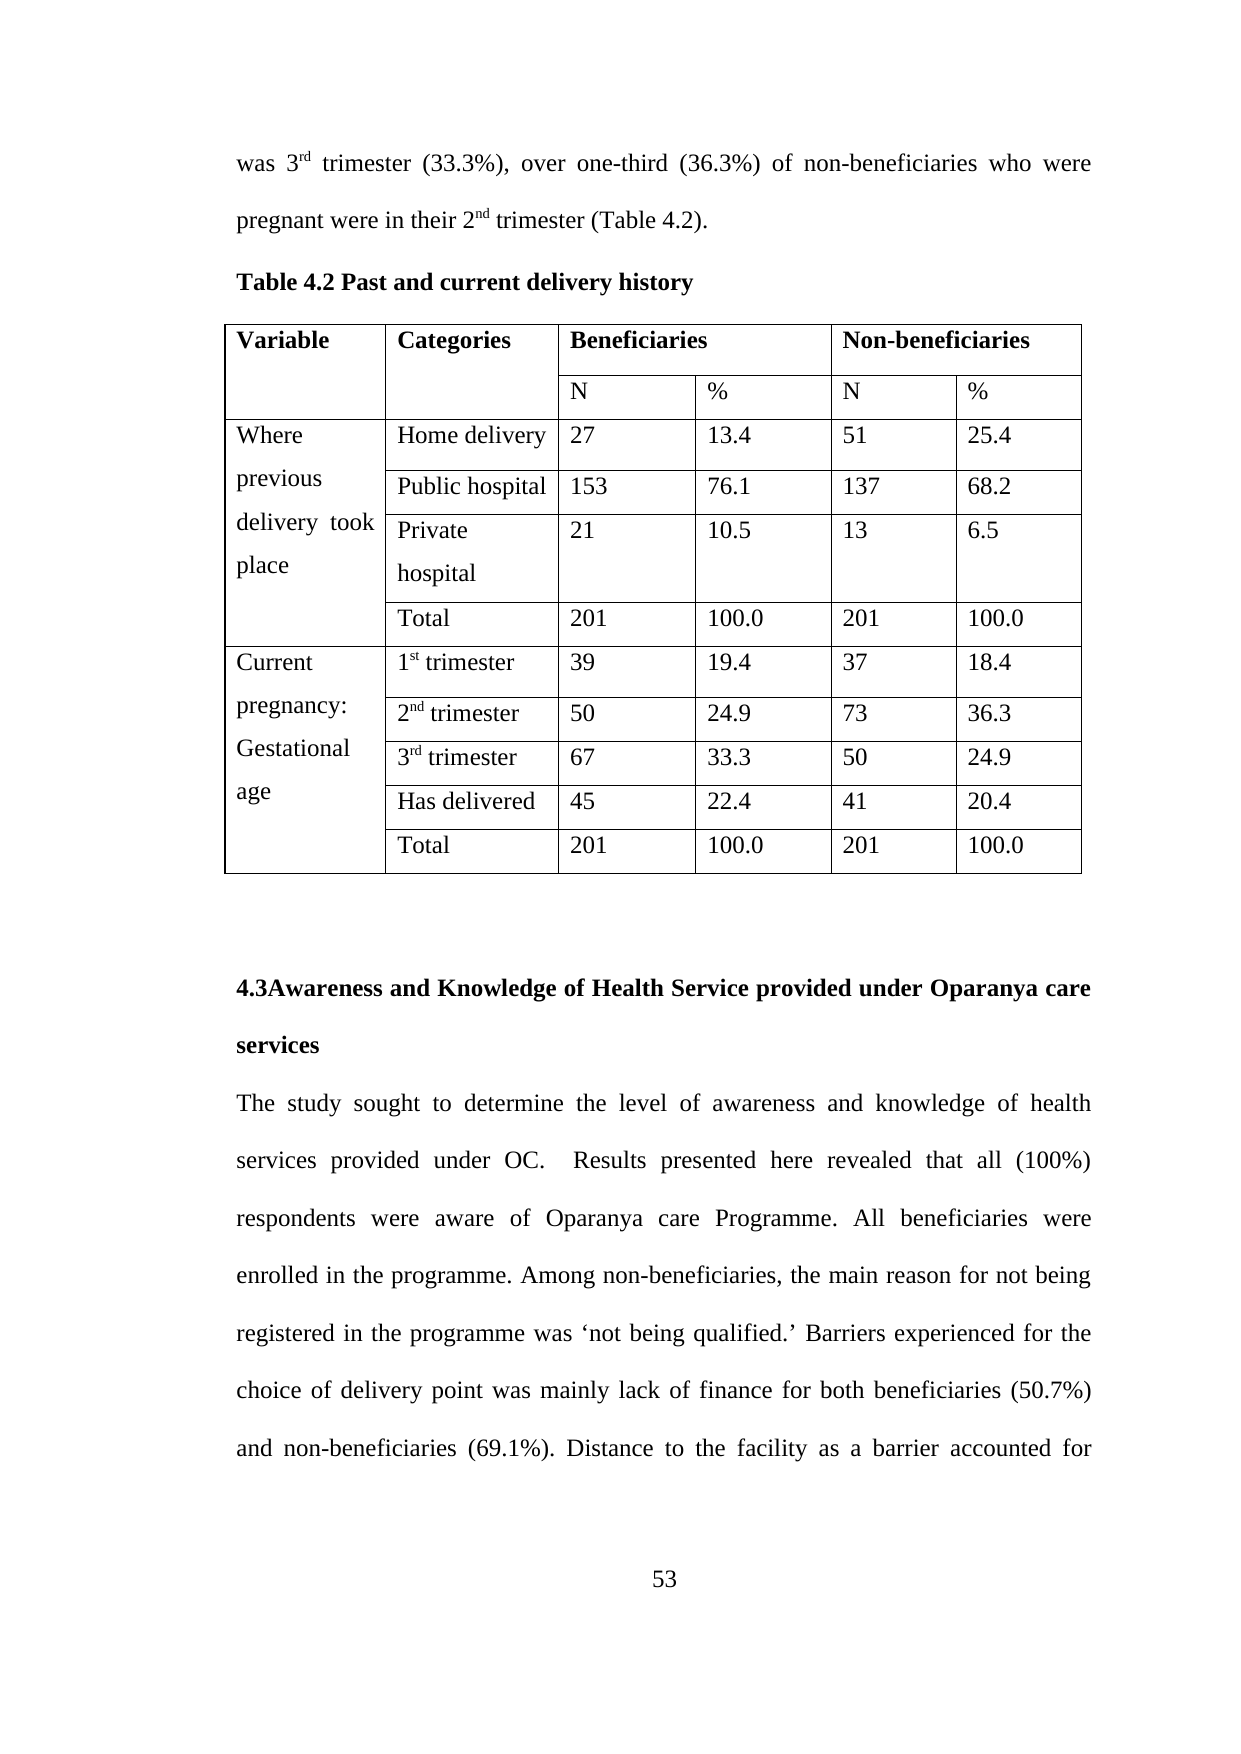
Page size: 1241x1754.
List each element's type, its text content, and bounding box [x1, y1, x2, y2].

table_cell 100.0 [957, 830, 1081, 873]
table_cell 10.5 [696, 515, 831, 602]
table_cell 6.5 [957, 515, 1081, 602]
table_cell 100.0 [957, 603, 1081, 646]
table_cell Public hospital [386, 471, 558, 514]
table_header Categories [386, 325, 558, 419]
table_cell 22.4 [696, 786, 831, 829]
table_cell 13.4 [696, 420, 831, 470]
table_cell % [957, 376, 1081, 419]
table_cell 68.2 [957, 471, 1081, 514]
table_cell Home delivery [386, 420, 558, 470]
table_cell 45 [559, 786, 695, 829]
table_cell 18.4 [957, 647, 1081, 697]
table_cell 100.0 [696, 603, 831, 646]
table_cell 201 [559, 830, 695, 873]
table_cell 1st trimester [386, 647, 558, 697]
subtitle Table 4.2 Past and current delivery history [236, 267, 1092, 296]
table_cell 153 [559, 471, 695, 514]
table_cell 27 [559, 420, 695, 470]
table_cell 39 [559, 647, 695, 697]
table_cell 67 [559, 742, 695, 785]
table_cell Has delivered [386, 786, 558, 829]
table_header Non-beneficiaries [832, 325, 1081, 375]
table_cell 201 [832, 603, 956, 646]
table_cell 21 [559, 515, 695, 602]
table_cell N [559, 376, 695, 419]
table_cell 36.3 [957, 698, 1081, 741]
table_cell 201 [559, 603, 695, 646]
table_cell 100.0 [696, 830, 831, 873]
table_cell % [696, 376, 831, 419]
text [236, 1088, 1092, 1462]
table_cell 37 [832, 647, 956, 697]
table_cell 137 [832, 471, 956, 514]
table_cell N [832, 376, 956, 419]
table_cell 51 [832, 420, 956, 470]
table_cell Total [386, 830, 558, 873]
table_cell 41 [832, 786, 956, 829]
table_header Variable [226, 325, 385, 419]
table_cell 24.9 [696, 698, 831, 741]
table_cell 2nd trimester [386, 698, 558, 741]
table_cell 50 [832, 742, 956, 785]
table_cell 25.4 [957, 420, 1081, 470]
table_cell 76.1 [696, 471, 831, 514]
table_cell 73 [832, 698, 956, 741]
table_cell 13 [832, 515, 956, 602]
subtitle 4.3Awareness and Knowledge of Health Service provided under Oparanya care services [236, 973, 1092, 1059]
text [236, 148, 1092, 234]
table_cell 33.3 [696, 742, 831, 785]
table_cell 19.4 [696, 647, 831, 697]
table_header Beneficiaries [559, 325, 831, 375]
table_cell 3rd trimester [386, 742, 558, 785]
table_cell Total [386, 603, 558, 646]
table_cell Where previous delivery took place [226, 420, 385, 646]
table_cell 24.9 [957, 742, 1081, 785]
table_cell 20.4 [957, 786, 1081, 829]
table_cell 50 [559, 698, 695, 741]
table_cell Private hospital [386, 515, 558, 602]
table_cell Current pregnancy: Gestational age [226, 647, 385, 873]
table_cell 201 [832, 830, 956, 873]
